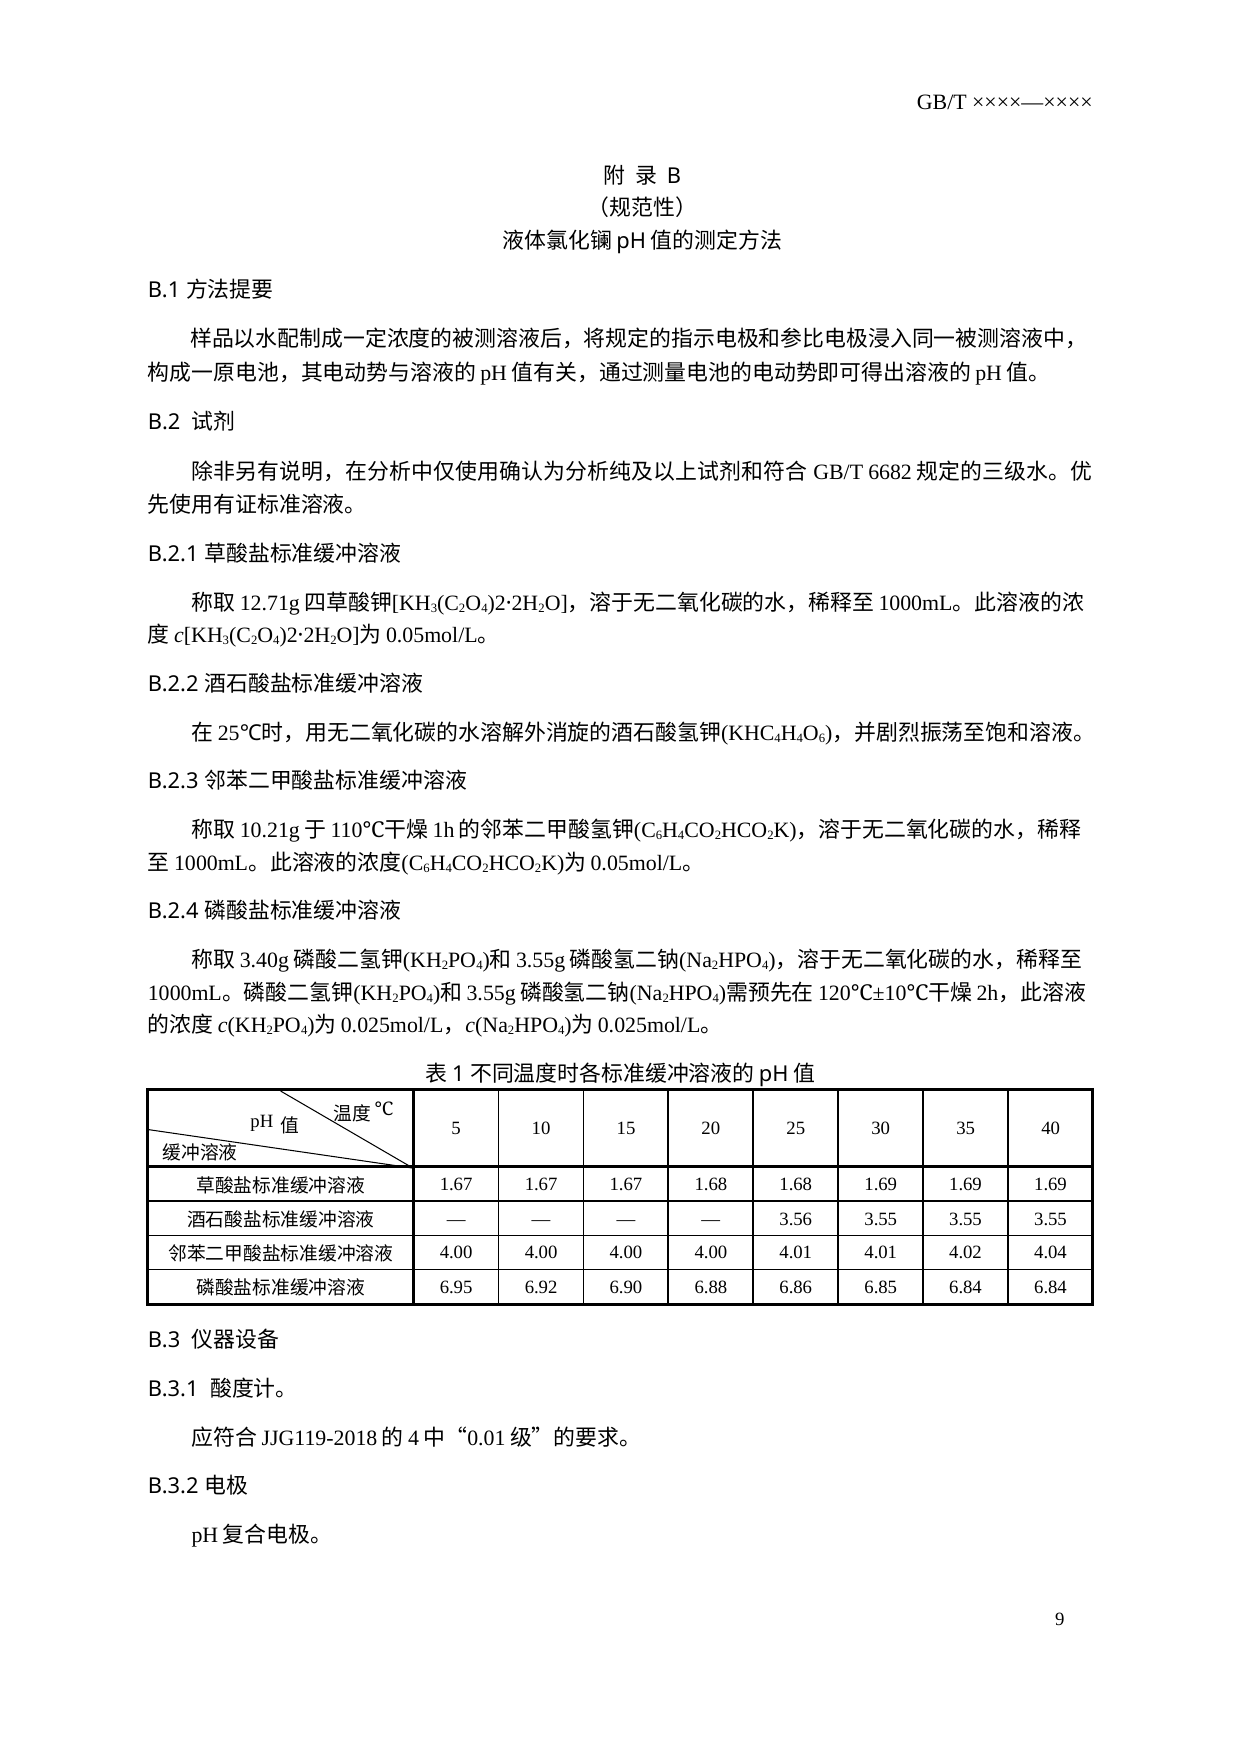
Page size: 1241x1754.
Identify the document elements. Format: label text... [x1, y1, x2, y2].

table_header 20 [669, 1091, 752, 1165]
table_cell 1.69 [1009, 1168, 1091, 1200]
text 除非另有说明，在分析中仅使用确认为分析纯及以上试剂和符合GB/T 6682规定的三级水。优先使用有证标准溶液。 [148, 452, 1092, 519]
text B.2.3 邻苯二甲酸盐标准缓冲溶液 [148, 763, 1092, 795]
table_cell 草酸盐标准缓冲溶液 [149, 1168, 412, 1200]
text 称取3.40g磷酸二氢钾(KH2PO4)和3.55g磷酸氢二钠(Na2HPO4)，溶于无二氧化碳的水，稀释至1000mL。磷酸二氢钾(KH2PO4)和3.55g磷酸氢二钠(Na2HPO4)需预先在120℃±10℃干燥2h，此溶液的浓度c(KH2PO4)为0.025mol/L，c(Na2HPO4)为0.025mol/L。 [148, 942, 1092, 1039]
table_cell 1.69 [924, 1168, 1007, 1200]
table_cell 4.01 [754, 1236, 837, 1268]
table_cell 6.85 [839, 1270, 922, 1303]
table_cell 4.01 [839, 1236, 922, 1268]
text （规范性） [148, 190, 1092, 222]
text 样品以水配制成一定浓度的被测溶液后，将规定的指示电极和参比电极浸入同一被测溶液中，构成一原电池，其电动势与溶液的pH值有关，通过测量电池的电动势即可得出溶液的pH值。 [148, 320, 1092, 387]
text 液体氯化镧pH值的测定方法 [148, 222, 1092, 255]
table_cell 3.55 [924, 1202, 1007, 1234]
text B.2.4 磷酸盐标准缓冲溶液 [148, 893, 1092, 925]
table_header [149, 1091, 404, 1165]
table_cell 4.00 [584, 1236, 667, 1268]
table_header 10 [499, 1091, 583, 1165]
table_header 25 [754, 1091, 837, 1165]
table_cell 6.88 [669, 1270, 752, 1303]
table_header 35 [924, 1091, 1007, 1165]
table_cell 6.84 [924, 1270, 1007, 1303]
table_header 40 [1009, 1091, 1091, 1165]
table_cell 3.55 [1009, 1202, 1091, 1234]
text 表1 不同温度时各标准缓冲溶液的pH值 [148, 1055, 1092, 1088]
text B.3.2 电极 [148, 1468, 1092, 1501]
table_cell — [584, 1202, 667, 1234]
table_header 5 [415, 1091, 498, 1165]
text 应符合JJG119-2018的4中“0.01级”的要求。 [148, 1419, 1092, 1452]
table_cell — [499, 1202, 583, 1234]
table_cell 4.02 [924, 1236, 1007, 1268]
table_cell 1.67 [499, 1168, 583, 1200]
text B.2.2 酒石酸盐标准缓冲溶液 [148, 665, 1092, 698]
list B.2 试剂 [148, 403, 1092, 436]
table_header [284, 1091, 412, 1165]
text 附 录 B [148, 157, 1092, 190]
table_cell 1.69 [839, 1168, 922, 1200]
table_cell 1.67 [584, 1168, 667, 1200]
table_cell 6.84 [1009, 1270, 1091, 1303]
table_cell 磷酸盐标准缓冲溶液 [149, 1270, 412, 1303]
text 在25℃时，用无二氧化碳的水溶解外消旋的酒石酸氢钾(KHC4H4O6)，并剧烈振荡至饱和溶液。 [148, 714, 1092, 747]
table_cell 4.00 [415, 1236, 498, 1268]
text B.3 仪器设备 [148, 1322, 1092, 1354]
table_cell 4.04 [1009, 1236, 1091, 1268]
table_header 30 [839, 1091, 922, 1165]
table_cell 1.68 [669, 1168, 752, 1200]
table_cell 邻苯二甲酸盐标准缓冲溶液 [149, 1236, 412, 1268]
table_cell 6.92 [499, 1270, 583, 1303]
table_cell — [415, 1202, 498, 1234]
table_cell 3.56 [754, 1202, 837, 1234]
table_header 15 [584, 1091, 667, 1165]
table_cell 3.55 [839, 1202, 922, 1234]
text B.3.1 酸度计。 [148, 1371, 1092, 1403]
table_cell 1.67 [415, 1168, 498, 1200]
table_cell 6.90 [584, 1270, 667, 1303]
table_cell — [669, 1202, 752, 1234]
text 称取12.71g四草酸钾[KH3(C2O4)2·2H2O]，溶于无二氧化碳的水，稀释至1000mL。此溶液的浓度c[KH3(C2O4)2·2H2O]为0.05mol/L。 [148, 584, 1092, 649]
text pH复合电极。 [148, 1517, 1092, 1549]
table_cell 4.00 [669, 1236, 752, 1268]
text B.1 方法提要 [148, 271, 1092, 304]
text 称取10.21g于110℃干燥1h的邻苯二甲酸氢钾(C6H4CO2HCO2K)，溶于无二氧化碳的水，稀释至1000mL。此溶液的浓度(C6H4CO2HCO2K)为0.05mol/L。 [148, 812, 1092, 877]
text B.2.1 草酸盐标准缓冲溶液 [148, 535, 1092, 568]
table_cell 6.95 [415, 1270, 498, 1303]
table_cell 6.86 [754, 1270, 837, 1303]
table_cell 酒石酸盐标准缓冲溶液 [149, 1202, 412, 1234]
table_cell 4.00 [499, 1236, 583, 1268]
table_cell 1.68 [754, 1168, 837, 1200]
